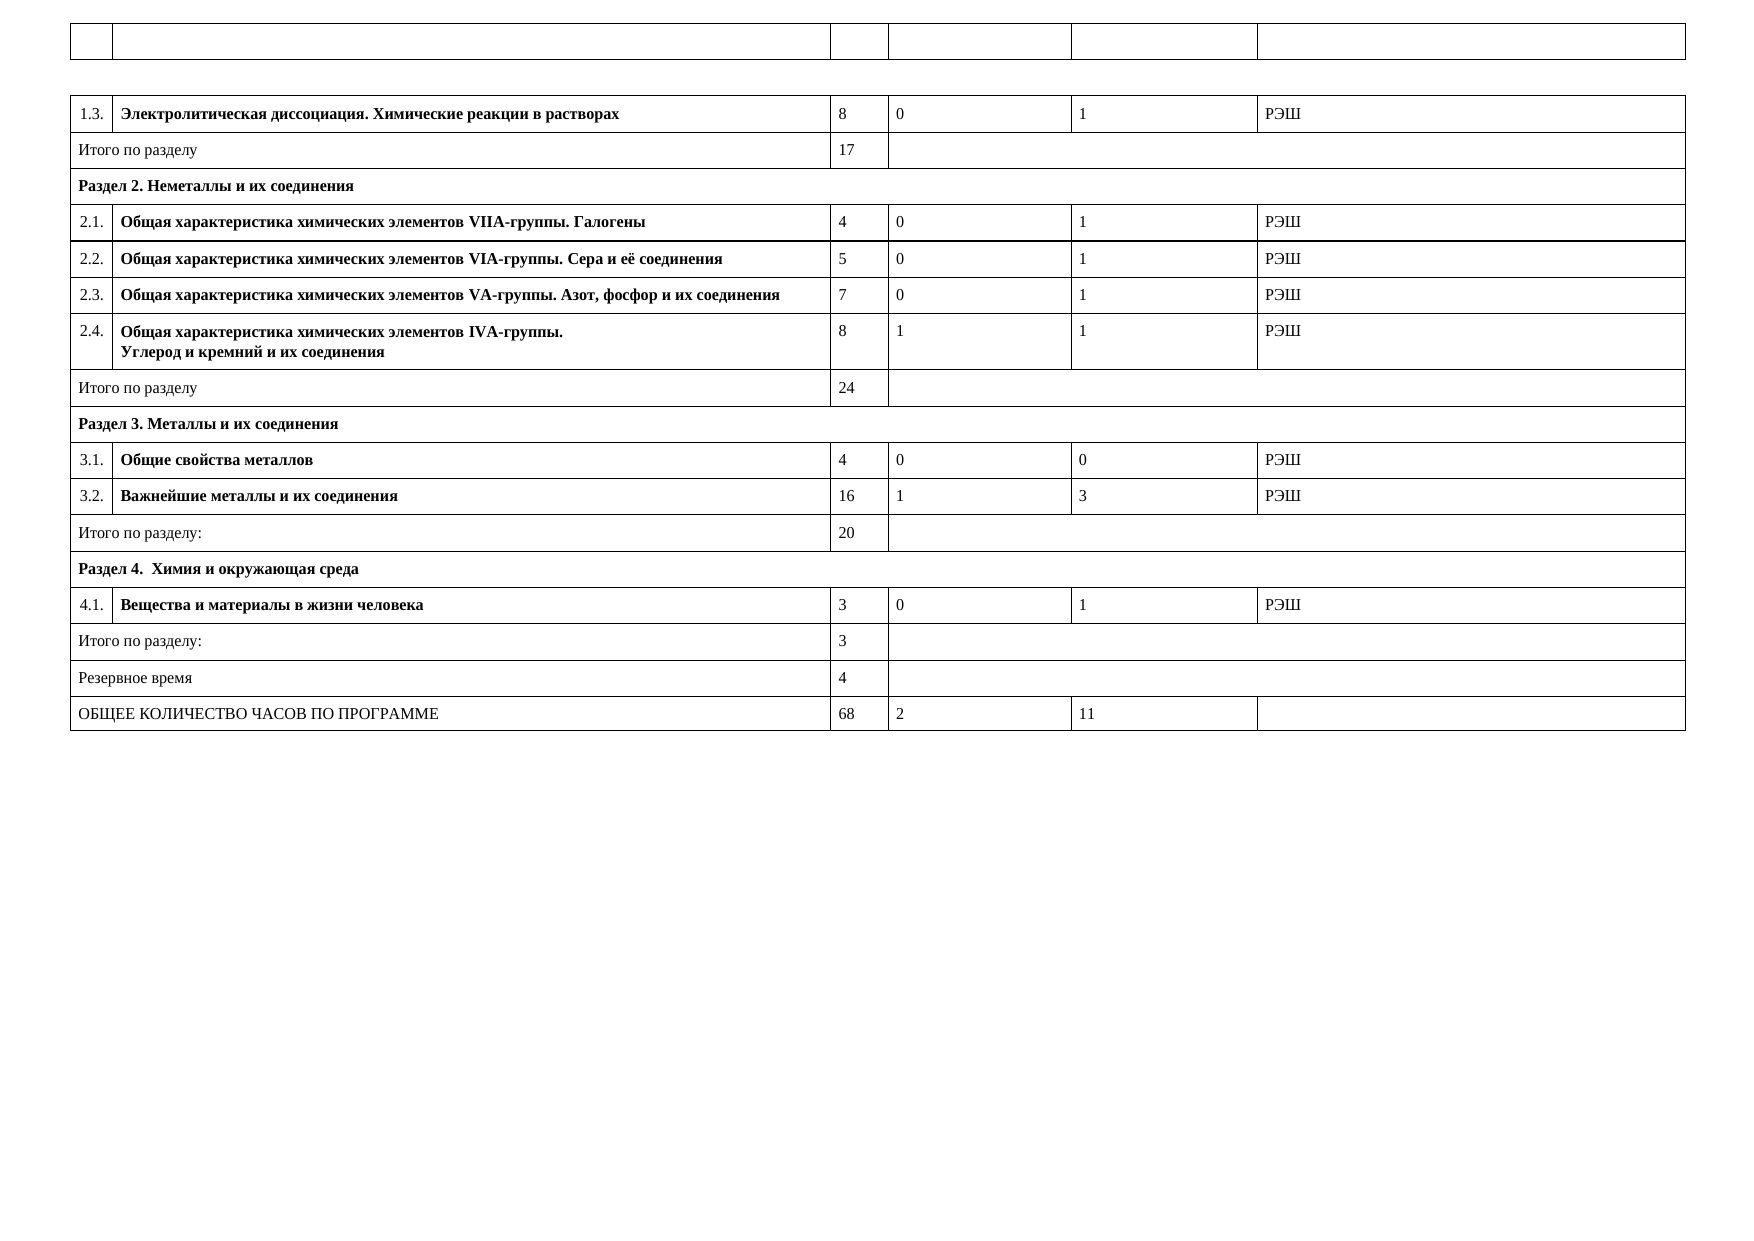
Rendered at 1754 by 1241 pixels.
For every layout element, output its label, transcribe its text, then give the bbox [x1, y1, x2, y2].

table_cell Раздел 2. Неметаллы и их соединения [71, 169, 1685, 204]
table_cell Важнейшие металлы и их соединения [113, 479, 830, 514]
table_cell ОБЩЕЕ КОЛИЧЕСТВО ЧАСОВ ПО ПРОГРАММЕ [71, 697, 830, 730]
table_cell 0 [1072, 443, 1257, 478]
table_cell 3 [831, 588, 888, 623]
table_cell 4 [831, 661, 888, 696]
table_cell 1 [889, 314, 1071, 369]
table_cell 68 [831, 697, 888, 730]
table_cell 5 [831, 242, 888, 277]
table_cell 1 [1072, 205, 1257, 240]
table_header 0 [889, 96, 1071, 132]
table_cell 24 [831, 370, 888, 406]
table_cell [1258, 697, 1685, 730]
table_cell [889, 370, 1685, 406]
table_cell 2.3. [71, 278, 112, 313]
table_cell РЭШ [1258, 314, 1685, 369]
table_cell 1 [1072, 314, 1257, 369]
table_cell 2.2. [71, 242, 112, 277]
table_cell 3 [831, 624, 888, 659]
table_cell 11 [1072, 697, 1257, 730]
table_header [831, 24, 888, 59]
table_header 8 [831, 96, 888, 132]
table_cell Общая характеристика химических элементов VIА-группы. Сера и её соединения [113, 242, 830, 277]
table_cell Общая характеристика химических элементов VА-группы. Азот, фосфор и их соединения [113, 278, 830, 313]
table_cell Итого по разделу: [71, 624, 830, 659]
table_cell 17 [831, 133, 888, 168]
table_cell Вещества и материалы в жизни человека [113, 588, 830, 623]
table_cell [889, 515, 1685, 551]
table_cell [889, 133, 1685, 168]
table_cell Резервное время [71, 661, 830, 696]
table_header [889, 24, 1071, 59]
table_cell 7 [831, 278, 888, 313]
table_cell Итого по разделу: [71, 515, 830, 551]
table_cell 0 [889, 443, 1071, 478]
table_cell 4 [831, 443, 888, 478]
table_cell 8 [831, 314, 888, 369]
table_cell 20 [831, 515, 888, 551]
table_cell 2 [889, 697, 1071, 730]
table_cell 16 [831, 479, 888, 514]
table_cell 1 [1072, 588, 1257, 623]
table_cell РЭШ [1258, 278, 1685, 313]
table_cell Раздел 4. Химия и окружающая среда [71, 552, 1685, 587]
table_header 1.3. [71, 96, 112, 132]
table_cell 4.1. [71, 588, 112, 623]
table_cell 0 [889, 278, 1071, 313]
table_cell Итого по разделу [71, 370, 830, 406]
table_cell 3.2. [71, 479, 112, 514]
table_cell 2.4. [71, 314, 112, 369]
table_cell [889, 661, 1685, 696]
table_cell Общая характеристика химических элементов IVА-группы. Углерод и кремний и их соединения [113, 314, 830, 369]
table_cell [889, 624, 1685, 659]
table_header [1258, 24, 1685, 59]
table_cell 0 [889, 242, 1071, 277]
table_cell 1 [1072, 278, 1257, 313]
table_header Электролитическая диссоциация. Химические реакции в растворах [113, 96, 830, 132]
table_cell Общие свойства металлов [113, 443, 830, 478]
table_cell 3.1. [71, 443, 112, 478]
table_header РЭШ [1258, 96, 1685, 132]
table_cell РЭШ [1258, 443, 1685, 478]
table_cell 3 [1072, 479, 1257, 514]
table_cell 4 [831, 205, 888, 240]
table_header [113, 24, 830, 59]
table_cell 0 [889, 588, 1071, 623]
table_cell 1 [1072, 242, 1257, 277]
table_cell Итого по разделу [71, 133, 830, 168]
table_cell Общая характеристика химических элементов VIIА-группы. Галогены [113, 205, 830, 240]
table_cell 0 [889, 205, 1071, 240]
table_cell РЭШ [1258, 242, 1685, 277]
table_header [1072, 24, 1257, 59]
table_cell РЭШ [1258, 479, 1685, 514]
table_cell Раздел 3. Металлы и их соединения [71, 407, 1685, 442]
table_header [71, 24, 112, 59]
table_cell 1 [889, 479, 1071, 514]
table_cell 2.1. [71, 205, 112, 240]
table_header 1 [1072, 96, 1257, 132]
table_cell РЭШ [1258, 205, 1685, 240]
table_cell РЭШ [1258, 588, 1685, 623]
